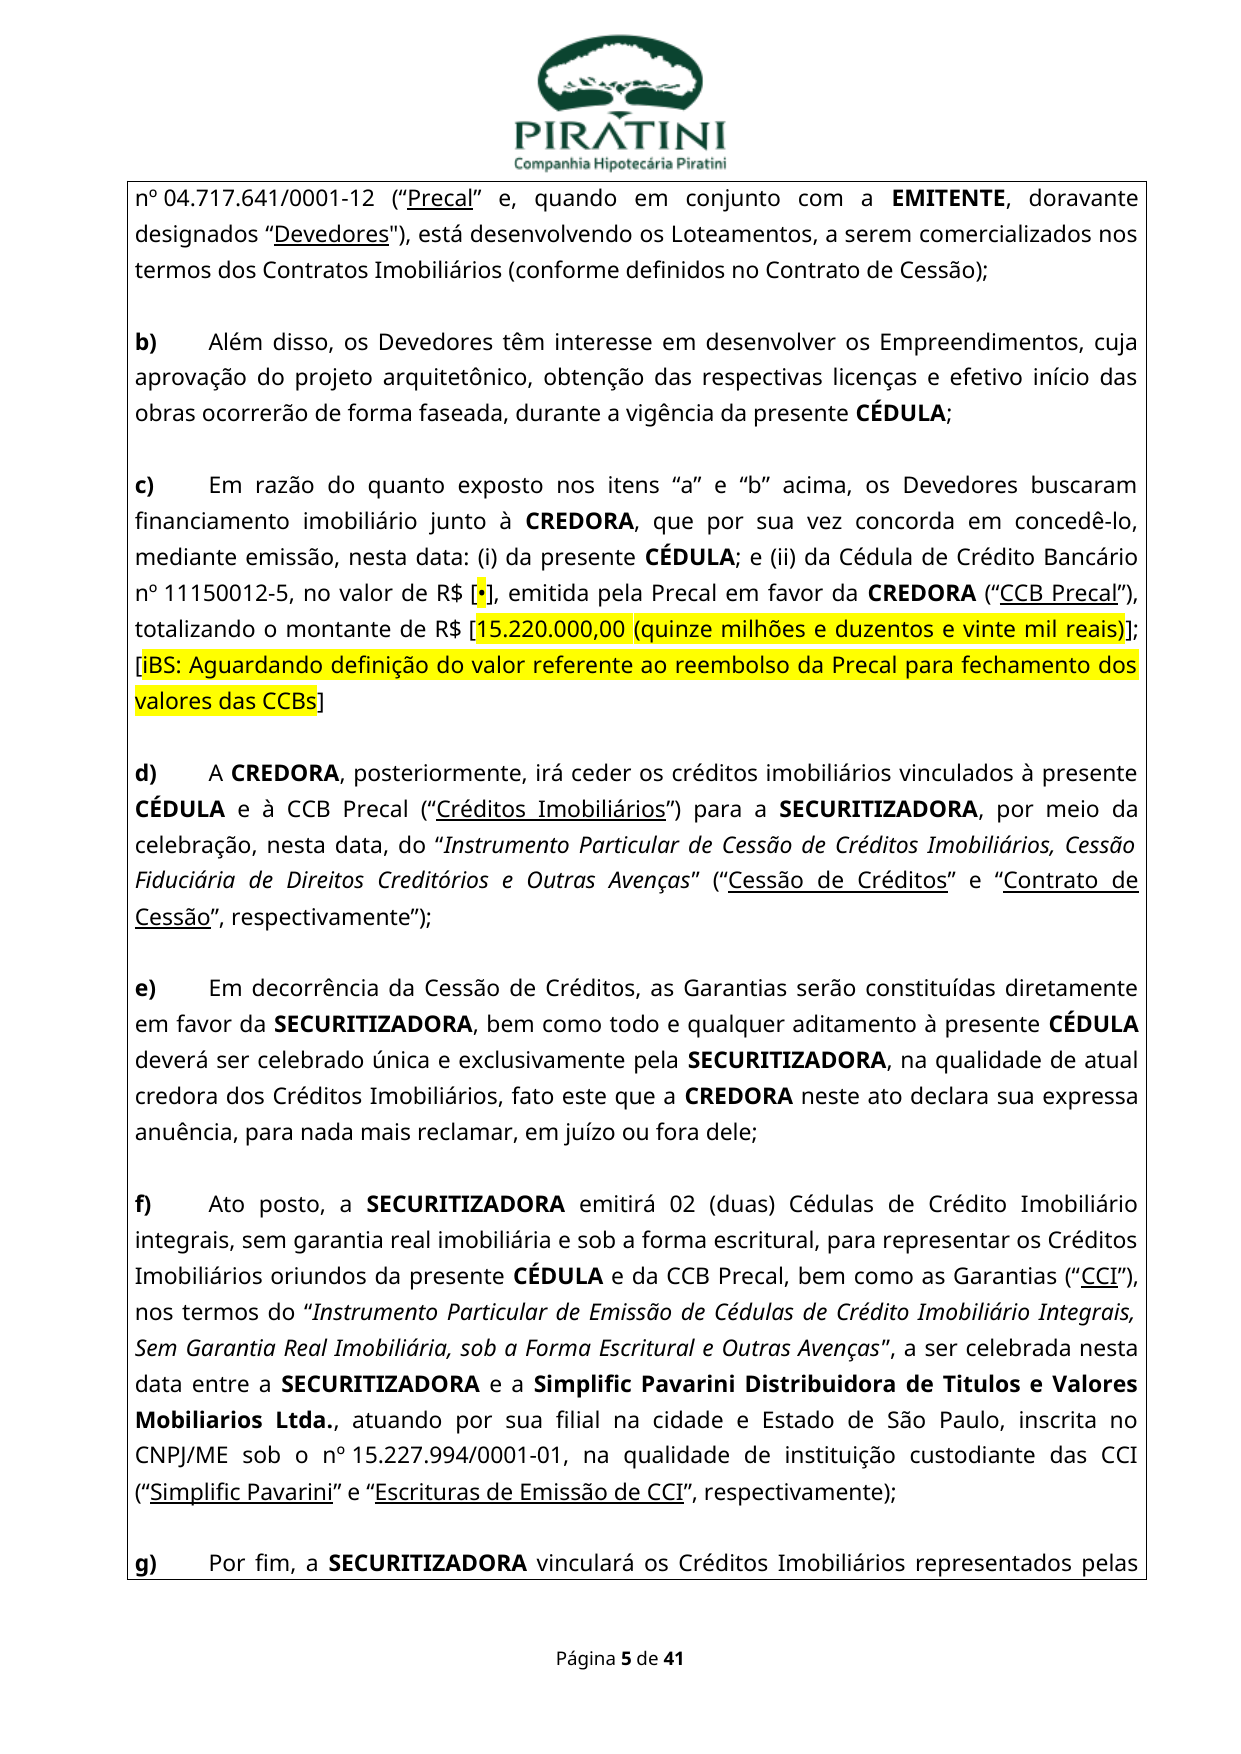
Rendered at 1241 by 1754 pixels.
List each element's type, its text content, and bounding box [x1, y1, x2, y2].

picture [514, 29, 727, 181]
